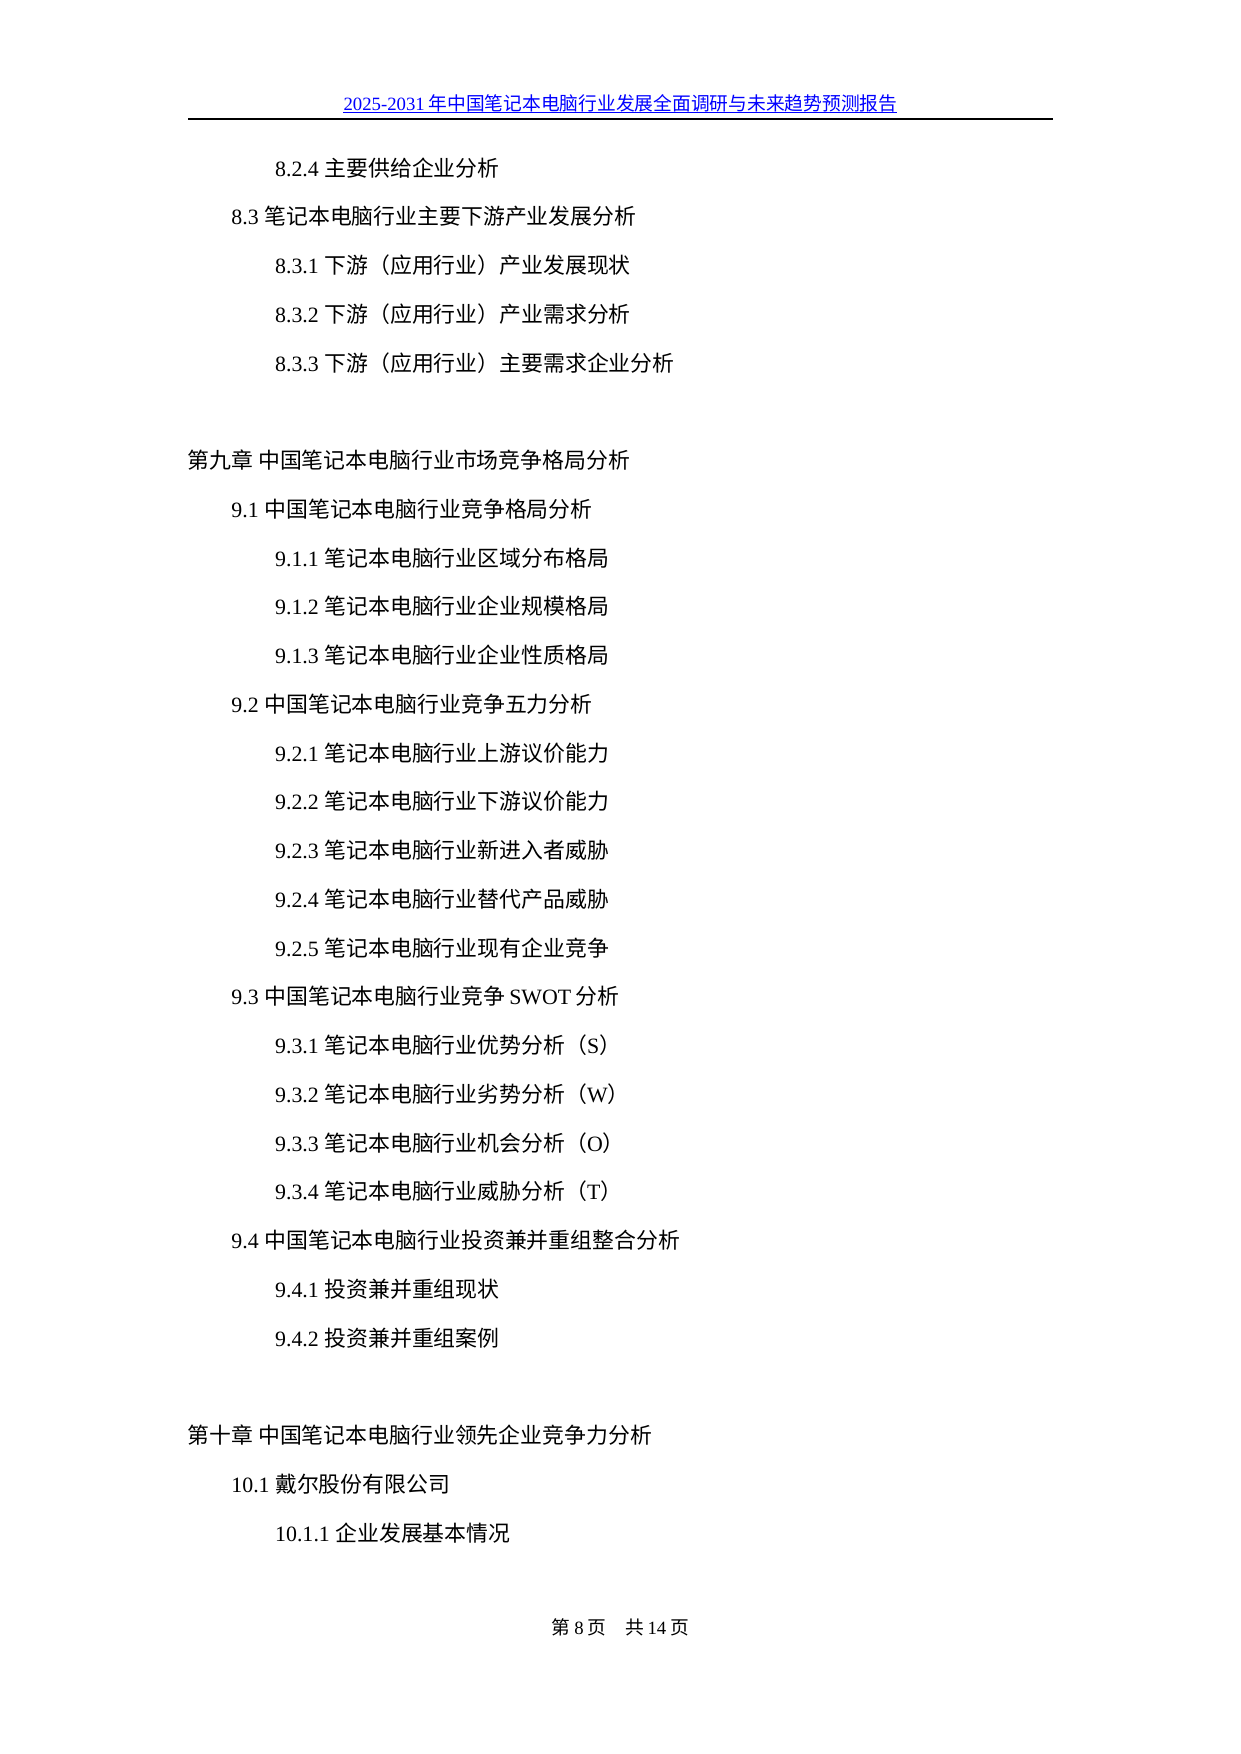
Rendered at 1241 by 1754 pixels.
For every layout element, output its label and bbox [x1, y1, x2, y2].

text [187, 150, 1053, 1548]
